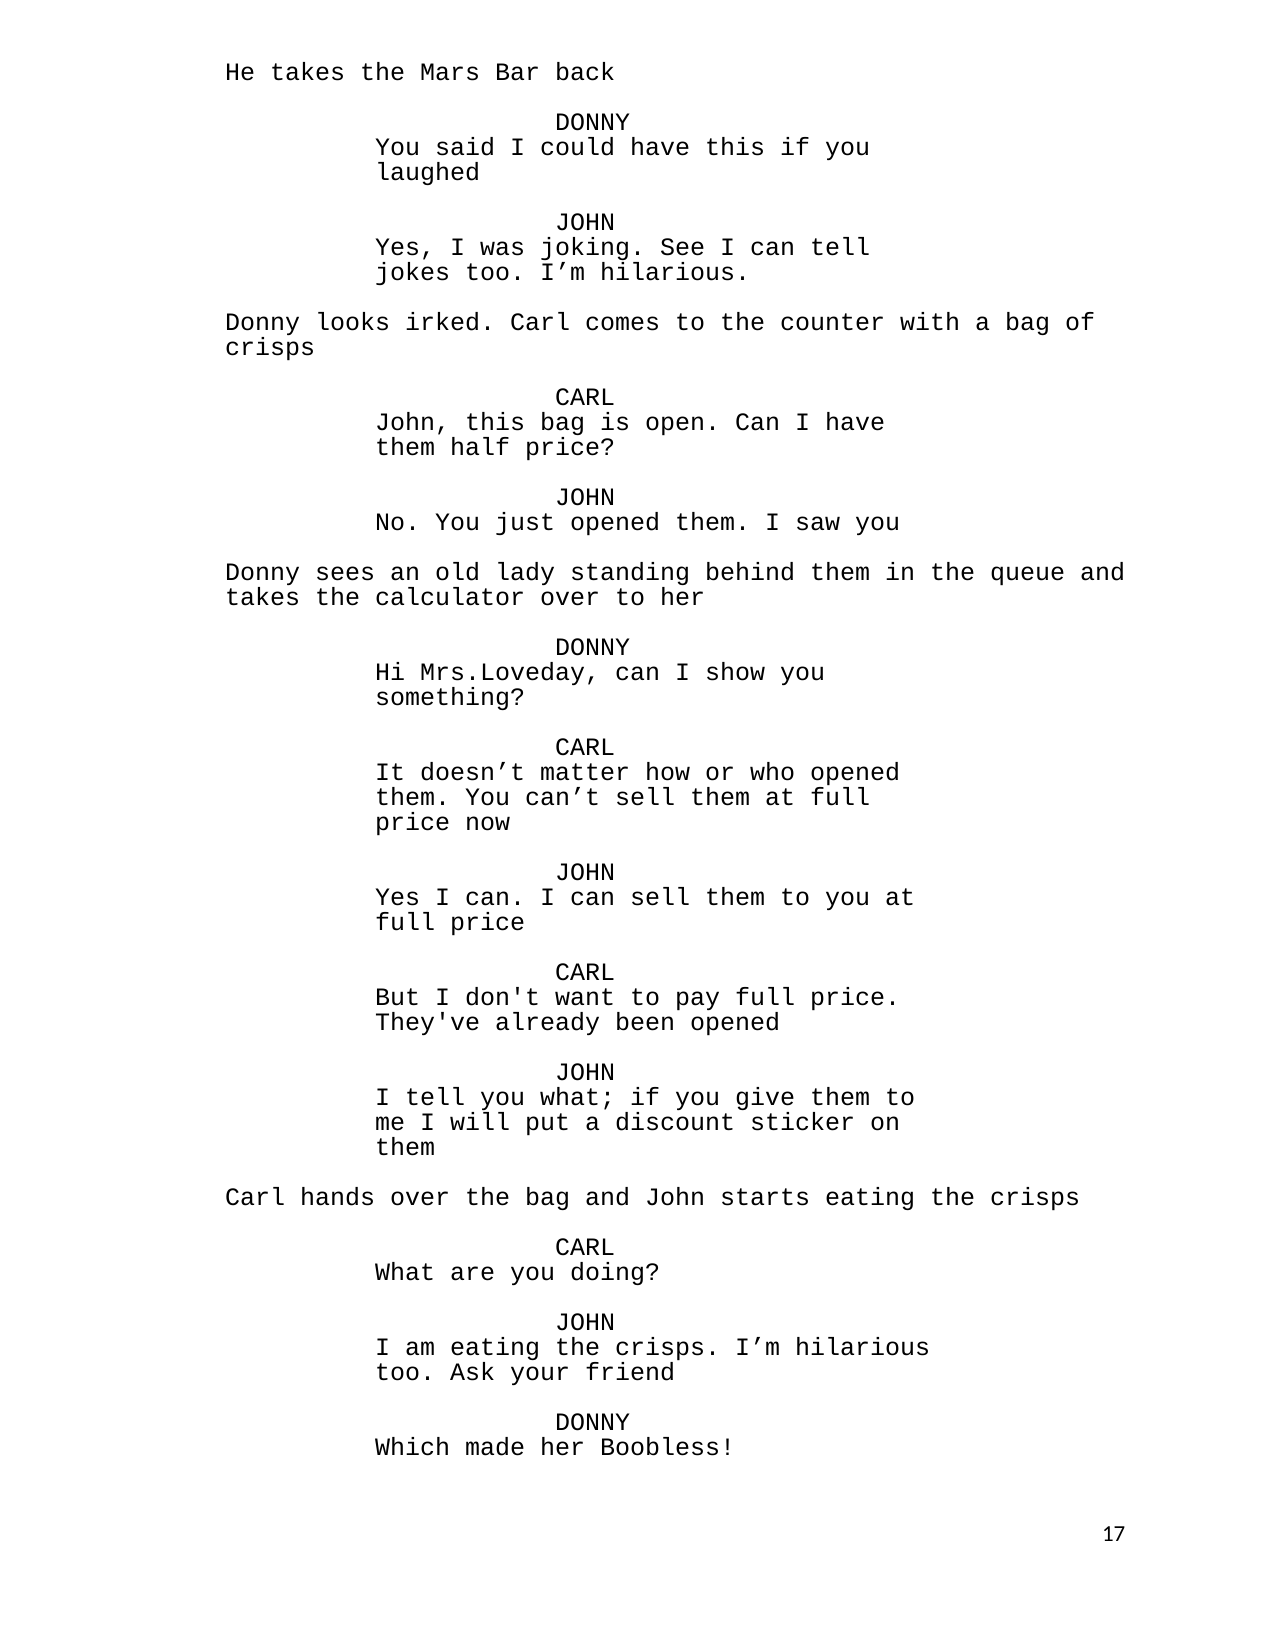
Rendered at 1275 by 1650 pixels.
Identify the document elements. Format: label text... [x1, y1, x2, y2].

text CARL [555, 960, 1159, 985]
text DONNY [555, 635, 1159, 660]
text DONNY [555, 110, 1159, 135]
text CARL [555, 385, 1159, 410]
text Yes, I was joking. See I can tell jokes too. I’m hilarious. [375, 235, 949, 285]
text Hi Mrs.Loveday, can I show you something? [375, 660, 949, 710]
text But I don't want to pay full price. They've already been opened [375, 985, 949, 1035]
text CARL [555, 1235, 1159, 1260]
text I am eating the crisps. I’m hilarious too. Ask your friend [375, 1335, 949, 1385]
text Donny looks irked. Carl comes to the counter with a bag of crisps [225, 310, 1159, 360]
text No. You just opened them. I saw you [375, 510, 949, 535]
text I tell you what; if you give them to me I will put a discount sticker on them [375, 1085, 949, 1160]
text Which made her Boobless! [375, 1435, 949, 1460]
text JOHN [555, 860, 1159, 885]
text Yes I can. I can sell them to you at full price [375, 885, 949, 935]
text Carl hands over the bag and John starts eating the crisps [225, 1185, 1159, 1210]
text He takes the Mars Bar back [225, 60, 1159, 85]
text JOHN [555, 485, 1159, 510]
text DONNY [555, 1410, 1159, 1435]
text What are you doing? [375, 1260, 949, 1285]
text John, this bag is open. Can I have them half price? [375, 410, 949, 460]
text Donny sees an old lady standing behind them in the queue and takes the calculator over to her [225, 560, 1159, 610]
text CARL [555, 735, 1159, 760]
text It doesn’t matter how or who opened them. You can’t sell them at full price now [375, 760, 949, 835]
text JOHN [555, 1310, 1159, 1335]
text You said I could have this if you laughed [375, 135, 949, 185]
text JOHN [555, 210, 1159, 235]
text JOHN [555, 1060, 1159, 1085]
